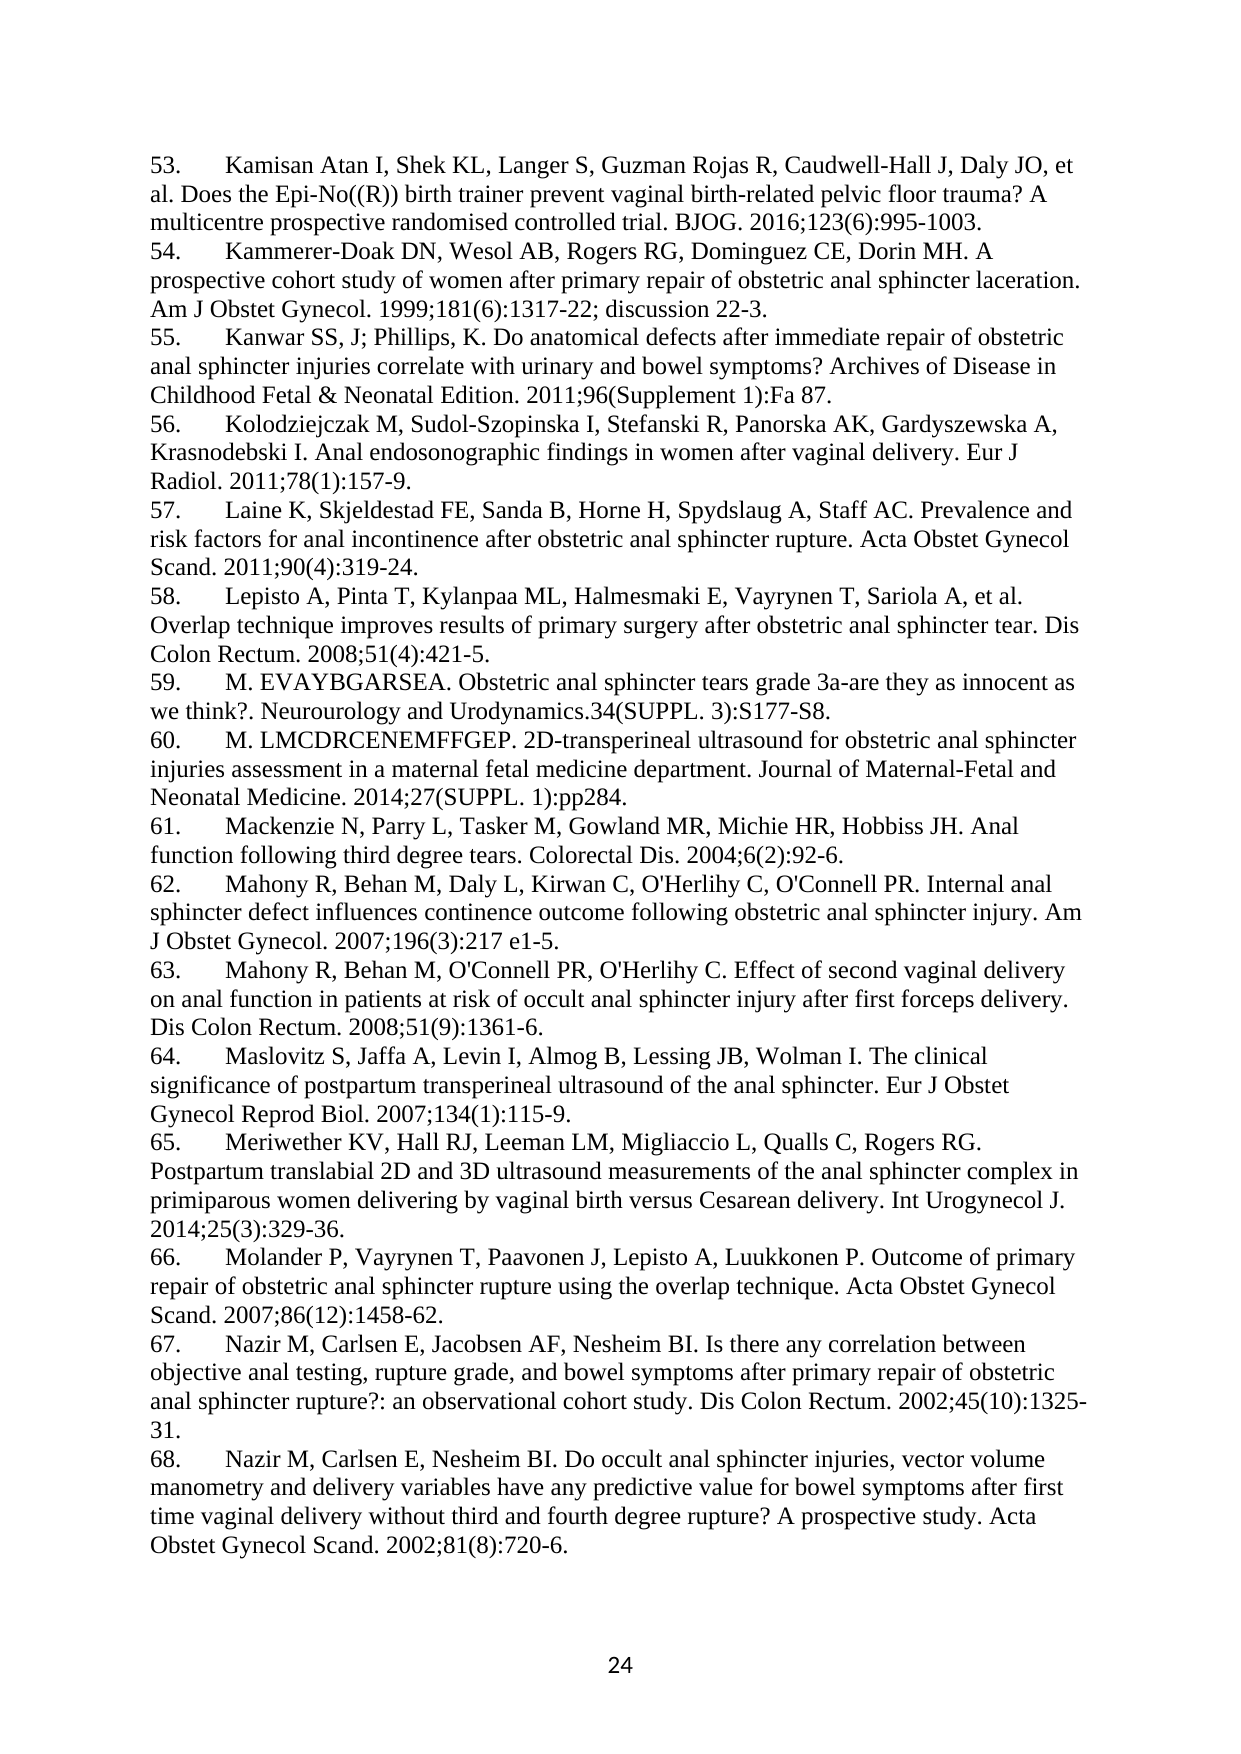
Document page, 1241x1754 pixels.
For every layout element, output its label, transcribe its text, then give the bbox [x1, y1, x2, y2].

text 60. M. LMCDRCENEMFFGEP. 2D-transperineal ultrasound for obstetric anal sphincter injuries assessment in a maternal fetal medicine department. Journal of Maternal-Fetal and Neonatal Medicine. 2014;27(SUPPL. 1):pp284. [150, 725, 1090, 811]
text 65. Meriwether KV, Hall RJ, Leeman LM, Migliaccio L, Qualls C, Rogers RG. Postpartum translabial 2D and 3D ultrasound measurements of the anal sphincter complex in primiparous women delivering by vaginal birth versus Cesarean delivery. Int Urogynecol J. 2014;25(3):329-36. [150, 1127, 1090, 1242]
text 62. Mahony R, Behan M, Daly L, Kirwan C, O'Herlihy C, O'Connell PR. Internal anal sphincter defect influences continence outcome following obstetric anal sphincter injury. Am J Obstet Gynecol. 2007;196(3):217 e1-5. [150, 869, 1090, 955]
text 58. Lepisto A, Pinta T, Kylanpaa ML, Halmesmaki E, Vayrynen T, Sariola A, et al. Overlap technique improves results of primary surgery after obstetric anal sphincter tear. Dis Colon Rectum. 2008;51(4):421-5. [150, 581, 1090, 667]
text 55. Kanwar SS, J; Phillips, K. Do anatomical defects after immediate repair of obstetric anal sphincter injuries correlate with urinary and bowel symptoms? Archives of Disease in Childhood Fetal & Neonatal Edition. 2011;96(Supplement 1):Fa 87. [150, 322, 1090, 409]
text 57. Laine K, Skjeldestad FE, Sanda B, Horne H, Spydslaug A, Staff AC. Prevalence and risk factors for anal incontinence after obstetric anal sphincter rupture. Acta Obstet Gynecol Scand. 2011;90(4):319-24. [150, 495, 1090, 581]
text 56. Kolodziejczak M, Sudol-Szopinska I, Stefanski R, Panorska AK, Gardyszewska A, Krasnodebski I. Anal endosonographic findings in women after vaginal delivery. Eur J Radiol. 2011;78(1):157-9. [150, 409, 1090, 495]
text 53. Kamisan Atan I, Shek KL, Langer S, Guzman Rojas R, Caudwell-Hall J, Daly JO, et al. Does the Epi-No((R)) birth trainer prevent vaginal birth-related pelvic floor trauma? A multicentre prospective randomised controlled trial. BJOG. 2016;123(6):995-1003. [150, 150, 1090, 236]
text 66. Molander P, Vayrynen T, Paavonen J, Lepisto A, Luukkonen P. Outcome of primary repair of obstetric anal sphincter rupture using the overlap technique. Acta Obstet Gynecol Scand. 2007;86(12):1458-62. [150, 1242, 1090, 1329]
text 68. Nazir M, Carlsen E, Nesheim BI. Do occult anal sphincter injuries, vector volume manometry and delivery variables have any predictive value for bowel symptoms after first time vaginal delivery without third and fourth degree rupture? A prospective study. Acta Obstet Gynecol Scand. 2002;81(8):720-6. [150, 1444, 1090, 1559]
text 63. Mahony R, Behan M, O'Connell PR, O'Herlihy C. Effect of second vaginal delivery on anal function in patients at risk of occult anal sphincter injury after first forceps delivery. Dis Colon Rectum. 2008;51(9):1361-6. [150, 955, 1090, 1041]
text 59. M. EVAYBGARSEA. Obstetric anal sphincter tears grade 3a-are they as innocent as we think?. Neurourology and Urodynamics.34(SUPPL. 3):S177-S8. [150, 667, 1090, 725]
text 67. Nazir M, Carlsen E, Jacobsen AF, Nesheim BI. Is there any correlation between objective anal testing, rupture grade, and bowel symptoms after primary repair of obstetric anal sphincter rupture?: an observational cohort study. Dis Colon Rectum. 2002;45(10):1325-31. [150, 1329, 1090, 1444]
text 54. Kammerer-Doak DN, Wesol AB, Rogers RG, Dominguez CE, Dorin MH. A prospective cohort study of women after primary repair of obstetric anal sphincter laceration. Am J Obstet Gynecol. 1999;181(6):1317-22; discussion 22-3. [150, 236, 1090, 322]
text 64. Maslovitz S, Jaffa A, Levin I, Almog B, Lessing JB, Wolman I. The clinical significance of postpartum transperineal ultrasound of the anal sphincter. Eur J Obstet Gynecol Reprod Biol. 2007;134(1):115-9. [150, 1041, 1090, 1127]
text 61. Mackenzie N, Parry L, Tasker M, Gowland MR, Michie HR, Hobbiss JH. Anal function following third degree tears. Colorectal Dis. 2004;6(2):92-6. [150, 811, 1090, 869]
